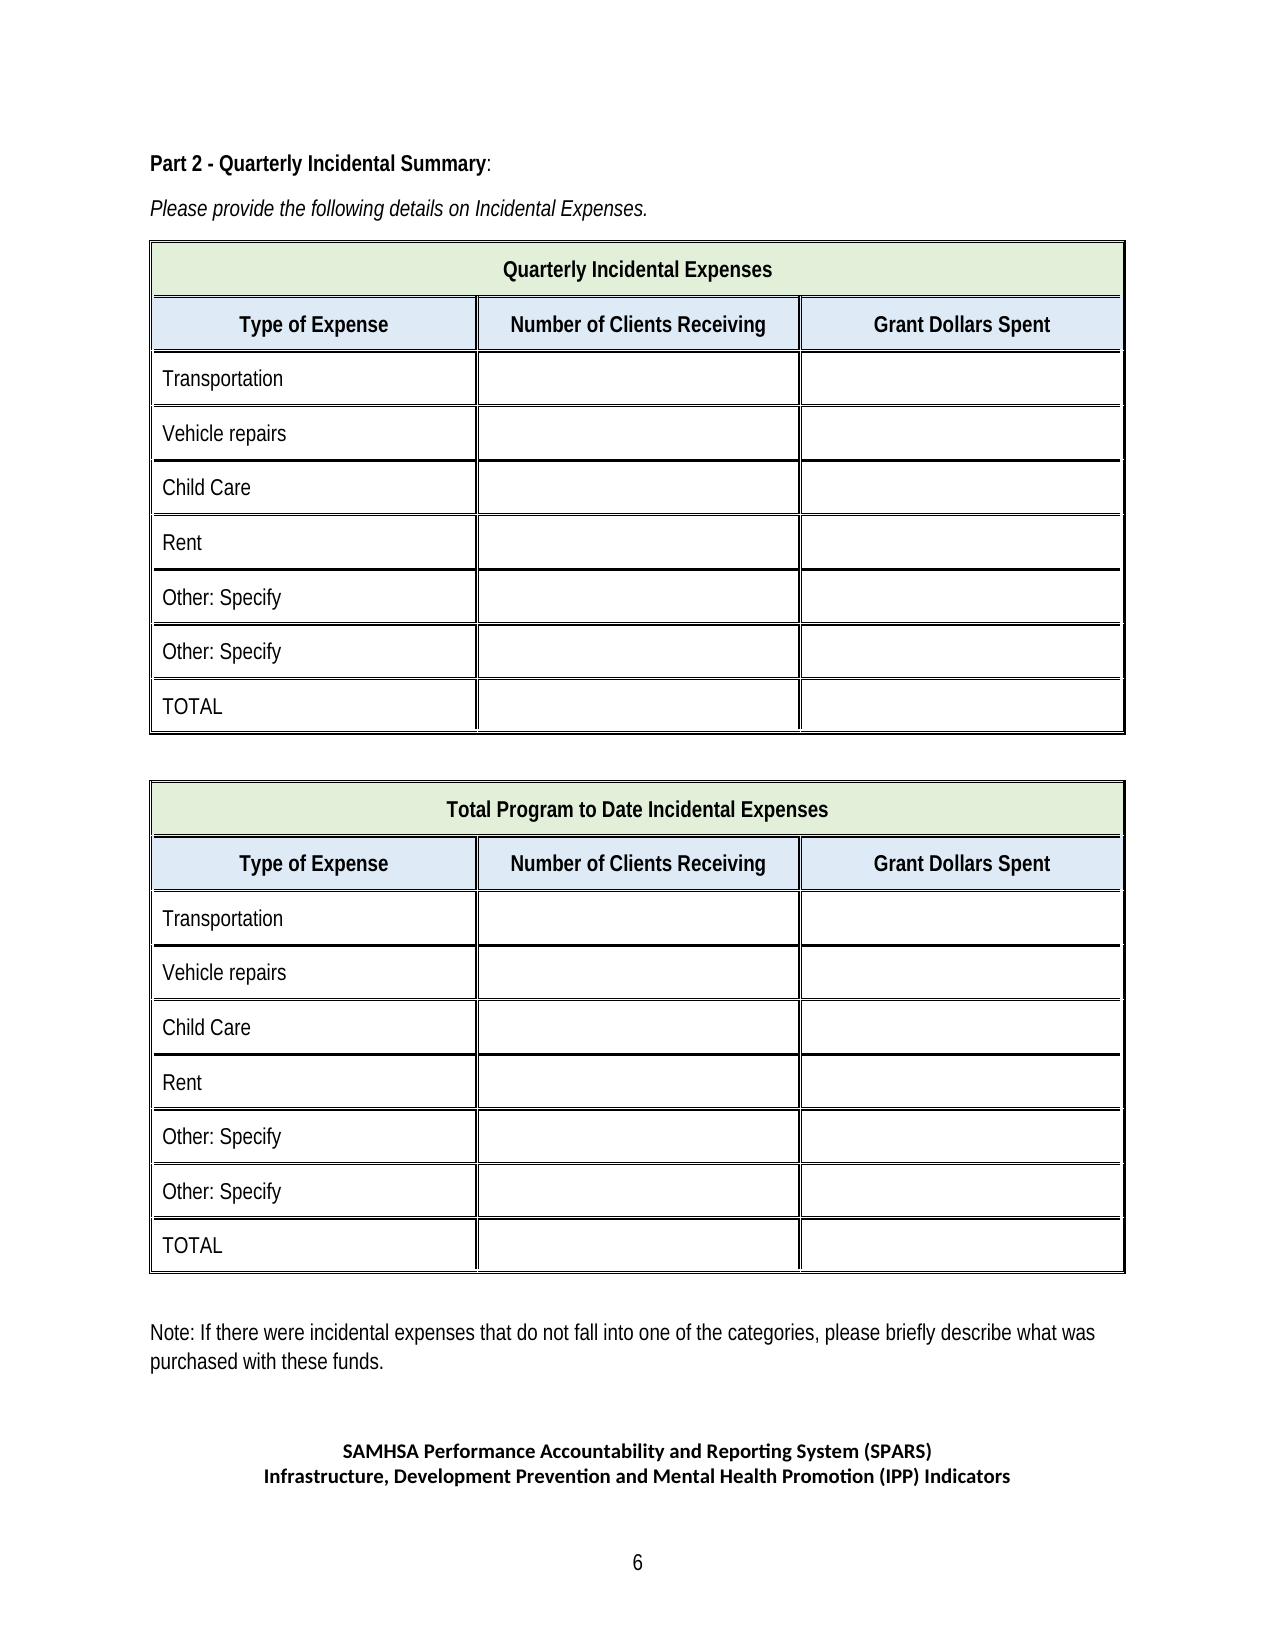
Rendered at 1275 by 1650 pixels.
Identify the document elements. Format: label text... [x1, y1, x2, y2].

table_cell [477, 1219, 800, 1271]
table_cell [479, 1001, 798, 1053]
table_cell [802, 459, 1124, 513]
text Infrastructure, Development Prevention and Mental Health Promotion (IPP) Indicators [150, 1463, 1125, 1489]
table_cell [800, 1216, 1124, 1271]
table_cell Grant Dollars Spent [802, 295, 1123, 349]
table_cell [479, 571, 798, 622]
table_header Quarterly Incidental Expenses [152, 243, 1123, 295]
table_cell Type of Expense [152, 295, 475, 349]
table_cell Vehicle repairs [152, 404, 476, 458]
table_cell [802, 404, 1123, 458]
table_cell [802, 1107, 1123, 1162]
table_cell [479, 1056, 798, 1107]
table_cell Other: Specify [152, 568, 475, 622]
table_cell [802, 944, 1124, 998]
table_cell [800, 677, 1123, 731]
table_cell Number of Clients Receiving [479, 838, 798, 889]
table_cell Transportation [152, 889, 476, 943]
table_cell Other: Specify [152, 1107, 476, 1162]
table_cell [802, 513, 1123, 568]
table_cell TOTAL [152, 677, 477, 731]
table_cell [479, 1165, 798, 1216]
table_cell [802, 889, 1123, 943]
table_cell [479, 626, 798, 677]
table_cell [477, 680, 800, 731]
table_cell [479, 947, 798, 998]
table_cell [802, 568, 1123, 622]
table_header Total Program to Date Incidental Expenses [152, 783, 1123, 834]
table_cell [802, 1053, 1123, 1107]
table_cell Rent [152, 1053, 475, 1107]
table_cell Child Care [152, 998, 476, 1053]
table_cell Other: Specify [152, 622, 476, 677]
table_cell Rent [152, 513, 476, 568]
table_cell [479, 407, 798, 458]
table_cell Number of Clients Receiving [479, 298, 798, 349]
table_cell TOTAL [151, 1216, 477, 1271]
table_cell [802, 622, 1123, 677]
table_cell [479, 1111, 798, 1162]
text Please provide the following details on Incidental Expenses. [150, 195, 1125, 221]
table_cell [802, 998, 1123, 1053]
table_cell [479, 516, 798, 568]
table_cell [802, 1162, 1123, 1216]
table_cell [479, 353, 798, 404]
table_cell [800, 349, 1124, 404]
table_cell [479, 462, 798, 513]
text Part 2 - Quarterly Incidental Summary: [150, 150, 1125, 176]
text Note: If there were incidental expenses that do not fall into one of the categories, please briefly describe what was purchased with these funds. [150, 1319, 1125, 1374]
table_cell Type of Expense [151, 834, 477, 889]
table_cell Vehicle repairs [151, 944, 475, 998]
table_cell Grant Dollars Spent [800, 834, 1124, 889]
table_cell Transportation [151, 349, 477, 404]
text SAMHSA Performance Accountability and Reporting System (SPARS) [150, 1438, 1125, 1463]
table_cell [479, 892, 798, 943]
table_cell Child Care [151, 459, 475, 513]
table_cell Other: Specify [152, 1162, 476, 1216]
